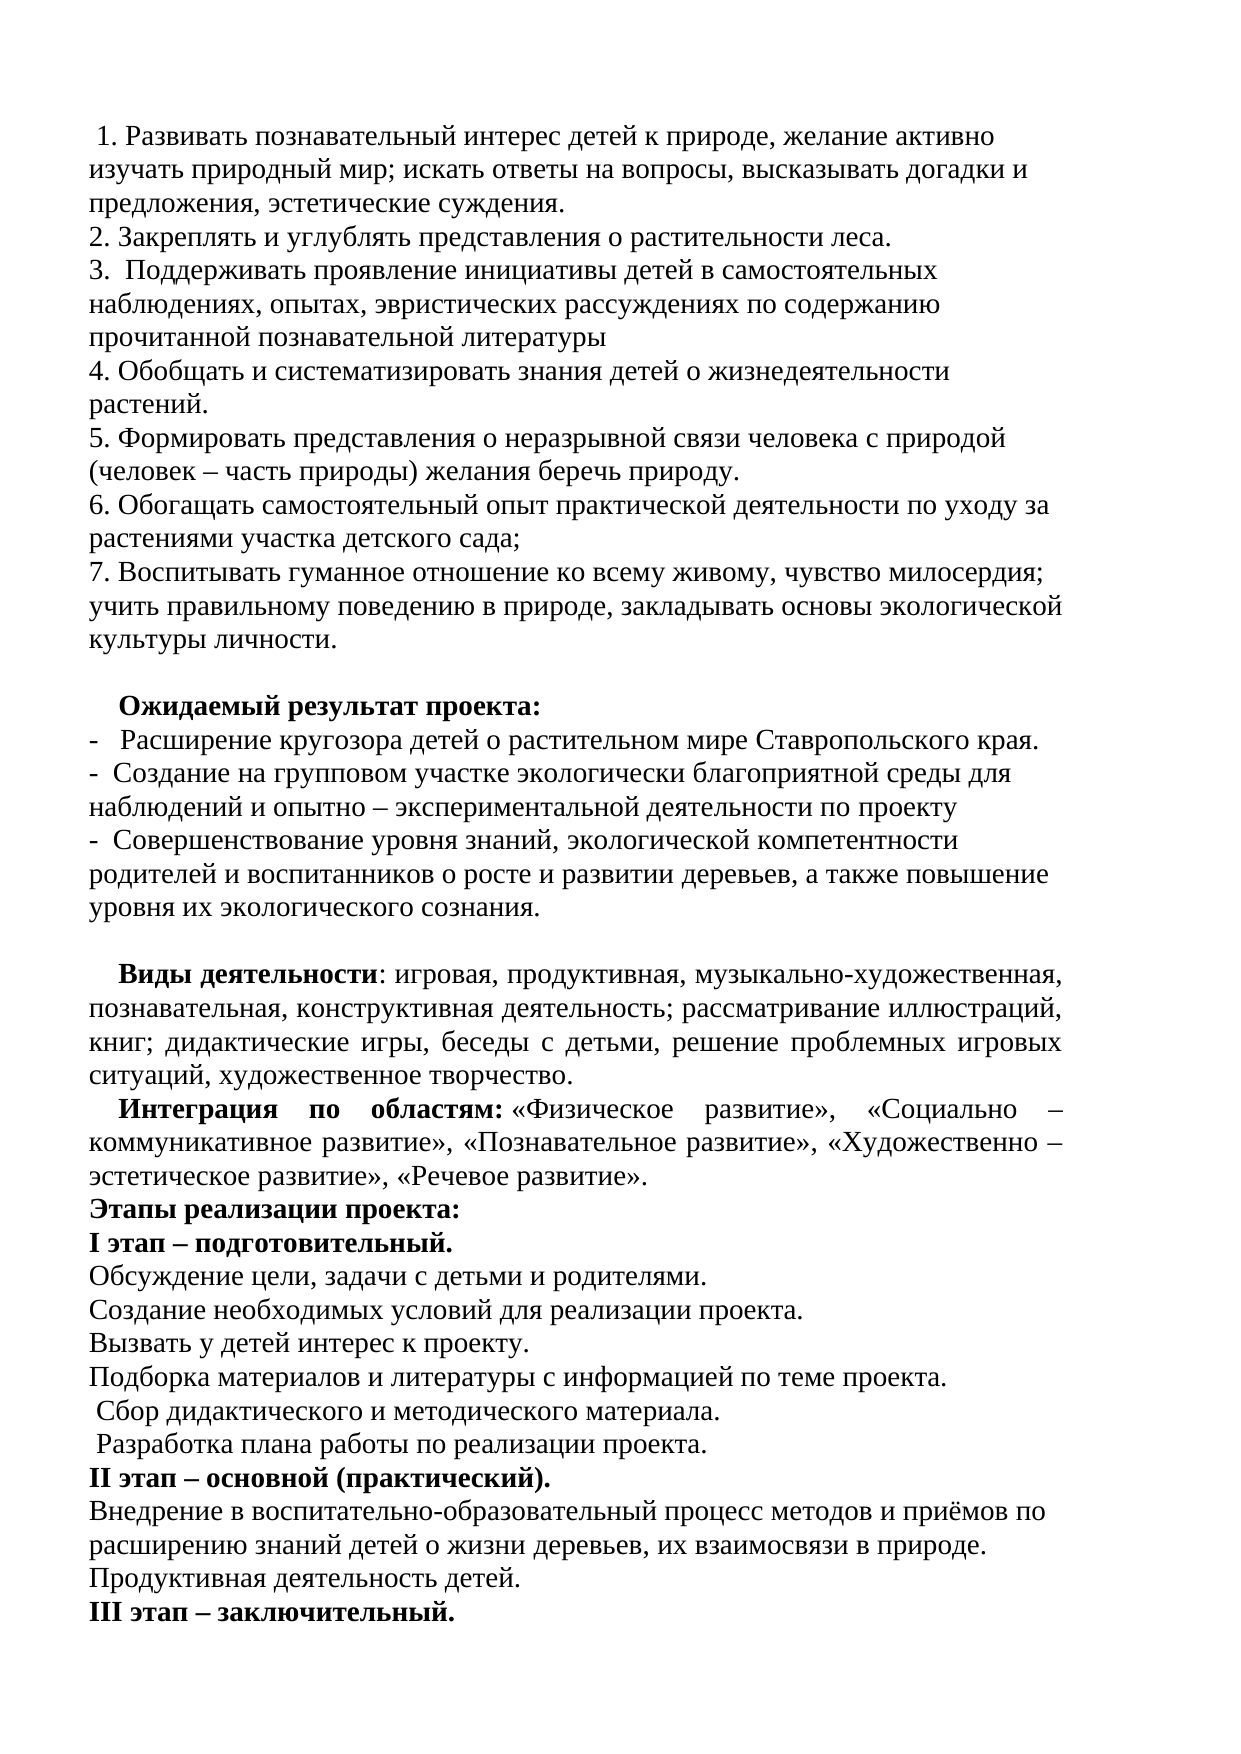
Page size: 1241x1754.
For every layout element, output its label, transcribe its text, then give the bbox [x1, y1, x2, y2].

text Интеграция по областям: «Физическое развитие», «Социально – коммуникативное развитие», «Познавательное развитие», «Художественно – эстетическое развитие», «Речевое развитие». [88, 1091, 1063, 1191]
text Внедрение в воспитательно-образовательный процесс методов и приёмов по расширению знаний детей о жизни деревьев, их взаимосвязи в природе. [88, 1493, 1063, 1560]
text Подборка материалов и литературы с информацией по теме проекта. [88, 1359, 1063, 1393]
text 4. Обобщать и систематизировать знания детей о жизнедеятельности растений. [88, 353, 1063, 420]
text I этап – подготовительный. [88, 1225, 1063, 1258]
text - Создание на групповом участке экологически благоприятной среды для наблюдений и опытно – экспериментальной деятельности по проекту [88, 755, 1063, 822]
text - Расширение кругозора детей о растительном мире Ставропольского края. [88, 722, 1063, 755]
text Ожидаемый результат проекта: [88, 688, 1063, 722]
text Обсуждение цели, задачи с детьми и родителями. [88, 1258, 1063, 1292]
text 5. Формировать представления о неразрывной связи человека с природой (человек – часть природы) желания беречь природу. [88, 420, 1063, 487]
text Этапы реализации проекта: [88, 1191, 1063, 1225]
text 2. Закреплять и углублять представления о растительности леса. [88, 219, 1063, 252]
text - Совершенствование уровня знаний, экологической компетентности родителей и воспитанников о росте и развитии деревьев, а также повышение уровня их экологического сознания. [88, 822, 1063, 923]
text 7. Воспитывать гуманное отношение ко всему живому, чувство милосердия; учить правильному поведению в природе, закладывать основы экологической культуры личности. [88, 554, 1063, 655]
text Вызвать у детей интерес к проекту. [88, 1326, 1063, 1359]
text 6. Обогащать самостоятельный опыт практической деятельности по уходу за растениями участка детского сада; [88, 487, 1063, 554]
text Сбор дидактического и методического материала. [88, 1393, 1063, 1426]
text 1. Развивать познавательный интерес детей к природе, желание активно изучать природный мир; искать ответы на вопросы, высказывать догадки и предложения, эстетические суждения. [88, 118, 1063, 219]
text Виды деятельности: игровая, продуктивная, музыкально-художественная, познавательная, конструктивная деятельность; рассматривание иллюстраций, книг; дидактические игры, беседы с детьми, решение проблемных игровых ситуаций, художественное творчество. [88, 957, 1063, 1091]
text Создание необходимых условий для реализации проекта. [88, 1292, 1063, 1326]
text Продуктивная деятельность детей. [88, 1560, 1063, 1594]
text II этап – основной (практический). [88, 1460, 1063, 1493]
text Разработка плана работы по реализации проекта. [88, 1426, 1063, 1460]
text 3. Поддерживать проявление инициативы детей в самостоятельных наблюдениях, опытах, эвристических рассуждениях по содержанию прочитанной познавательной литературы [88, 252, 1063, 353]
text III этап – заключительный. [88, 1594, 1063, 1627]
